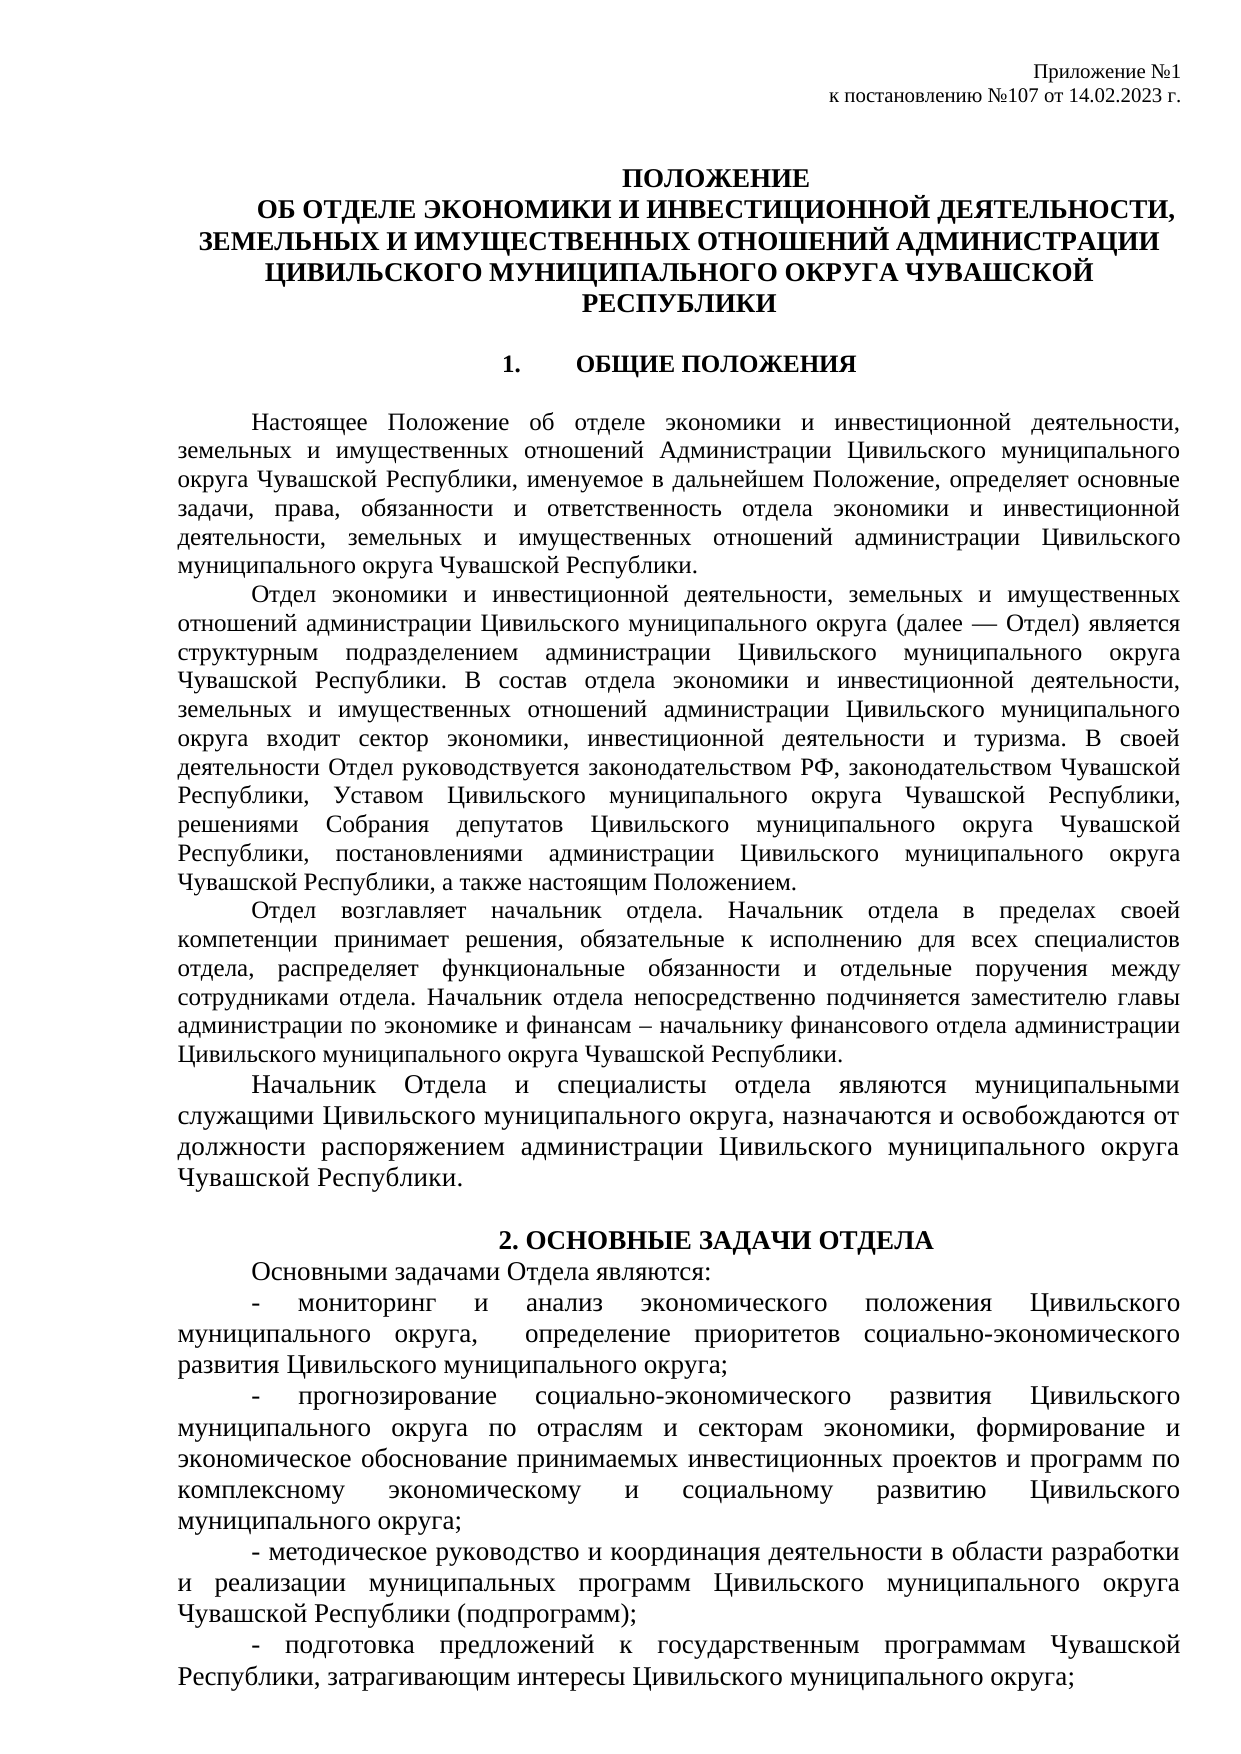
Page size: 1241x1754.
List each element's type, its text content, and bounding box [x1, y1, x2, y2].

list Отдел возглавляет начальник отдела. Начальник отдела в пределах своей компетенции принимает решения, обязательные к исполнению для всех специалистов отдела, распределяет функциональные обязанности и отдельные поручения между сотрудниками отдела. Начальник отдела непосредственно подчиняется заместителю главы администрации по экономике и финансам – начальнику финансового отдела администрации Цивильского муниципального округа Чувашской Республики. [177, 896, 1181, 1068]
text - подготовка предложений к государственным программам Чувашской Республики, затрагивающим интересы Цивильского муниципального округа; [177, 1629, 1181, 1691]
text Приложение №1 [177, 59, 1181, 83]
text - мониторинг и анализ экономического положения Цивильского муниципального округа, определение приоритетов социально-экономического развития Цивильского муниципального округа; [177, 1286, 1181, 1379]
text - прогнозирование социально-экономического развития Цивильского муниципального округа по отраслям и секторам экономики, формирование и экономическое обоснование принимаемых инвестиционных проектов и программ по комплексному экономическому и социальному развитию Цивильского муниципального округа; [177, 1379, 1181, 1535]
text 2. ОСНОВНЫЕ ЗАДАЧИ ОТДЕЛА [177, 1224, 1181, 1255]
text ОБ ОТДЕЛЕ ЭКОНОМИКИ И ИНВЕСТИЦИОННОЙ ДЕЯТЕЛЬНОСТИ, ЗЕМЕЛЬНЫХ И ИМУЩЕСТВЕННЫХ ОТНОШЕНИЙ АДМИНИСТРАЦИИ ЦИВИЛЬСКОГО МУНИЦИПАЛЬНОГО ОКРУГА ЧУВАШСКОЙ РЕСПУБЛИКИ [177, 193, 1181, 318]
list Отдел экономики и инвестиционной деятельности, земельных и имущественных отношений администрации Цивильского муниципального округа (далее — Отдел) является структурным подразделением администрации Цивильского муниципального округа Чувашской Республики. В состав отдела экономики и инвестиционной деятельности, земельных и имущественных отношений администрации Цивильского муниципального округа входит сектор экономики, инвестиционной деятельности и туризма. В своей деятельности Отдел руководствуется законодательством РФ, законодательством Чувашской Республики, Уставом Цивильского муниципального округа Чувашской Республики, решениями Собрания депутатов Цивильского муниципального округа Чувашской Республики, постановлениями администрации Цивильского муниципального округа Чувашской Республики, а также настоящим Положением. [177, 579, 1181, 896]
text ПОЛОЖЕНИЕ [177, 162, 1181, 193]
list ОБЩИЕ ПОЛОЖЕНИЯ [177, 349, 1181, 378]
text - методическое руководство и координация деятельности в области разработки и реализации муниципальных программ Цивильского муниципального округа Чувашской Республики (подпрограмм); [177, 1535, 1181, 1629]
text Начальник Отдела и специалисты отдела являются муниципальными служащими Цивильского муниципального округа, назначаются и освобождаются от должности распоряжением администрации Цивильского муниципального округа Чувашской Республики. [177, 1068, 1181, 1193]
text к постановлению №107 от 14.02.2023 г. [177, 83, 1181, 107]
list Настоящее Положение об отделе экономики и инвестиционной деятельности, земельных и имущественных отношений Администрации Цивильского муниципального округа Чувашской Республики, именуемое в дальнейшем Положение, определяет основные задачи, права, обязанности и ответственность отдела экономики и инвестиционной деятельности, земельных и имущественных отношений администрации Цивильского муниципального округа Чувашской Республики. [177, 407, 1181, 579]
text Основными задачами Отдела являются: [177, 1255, 1181, 1286]
